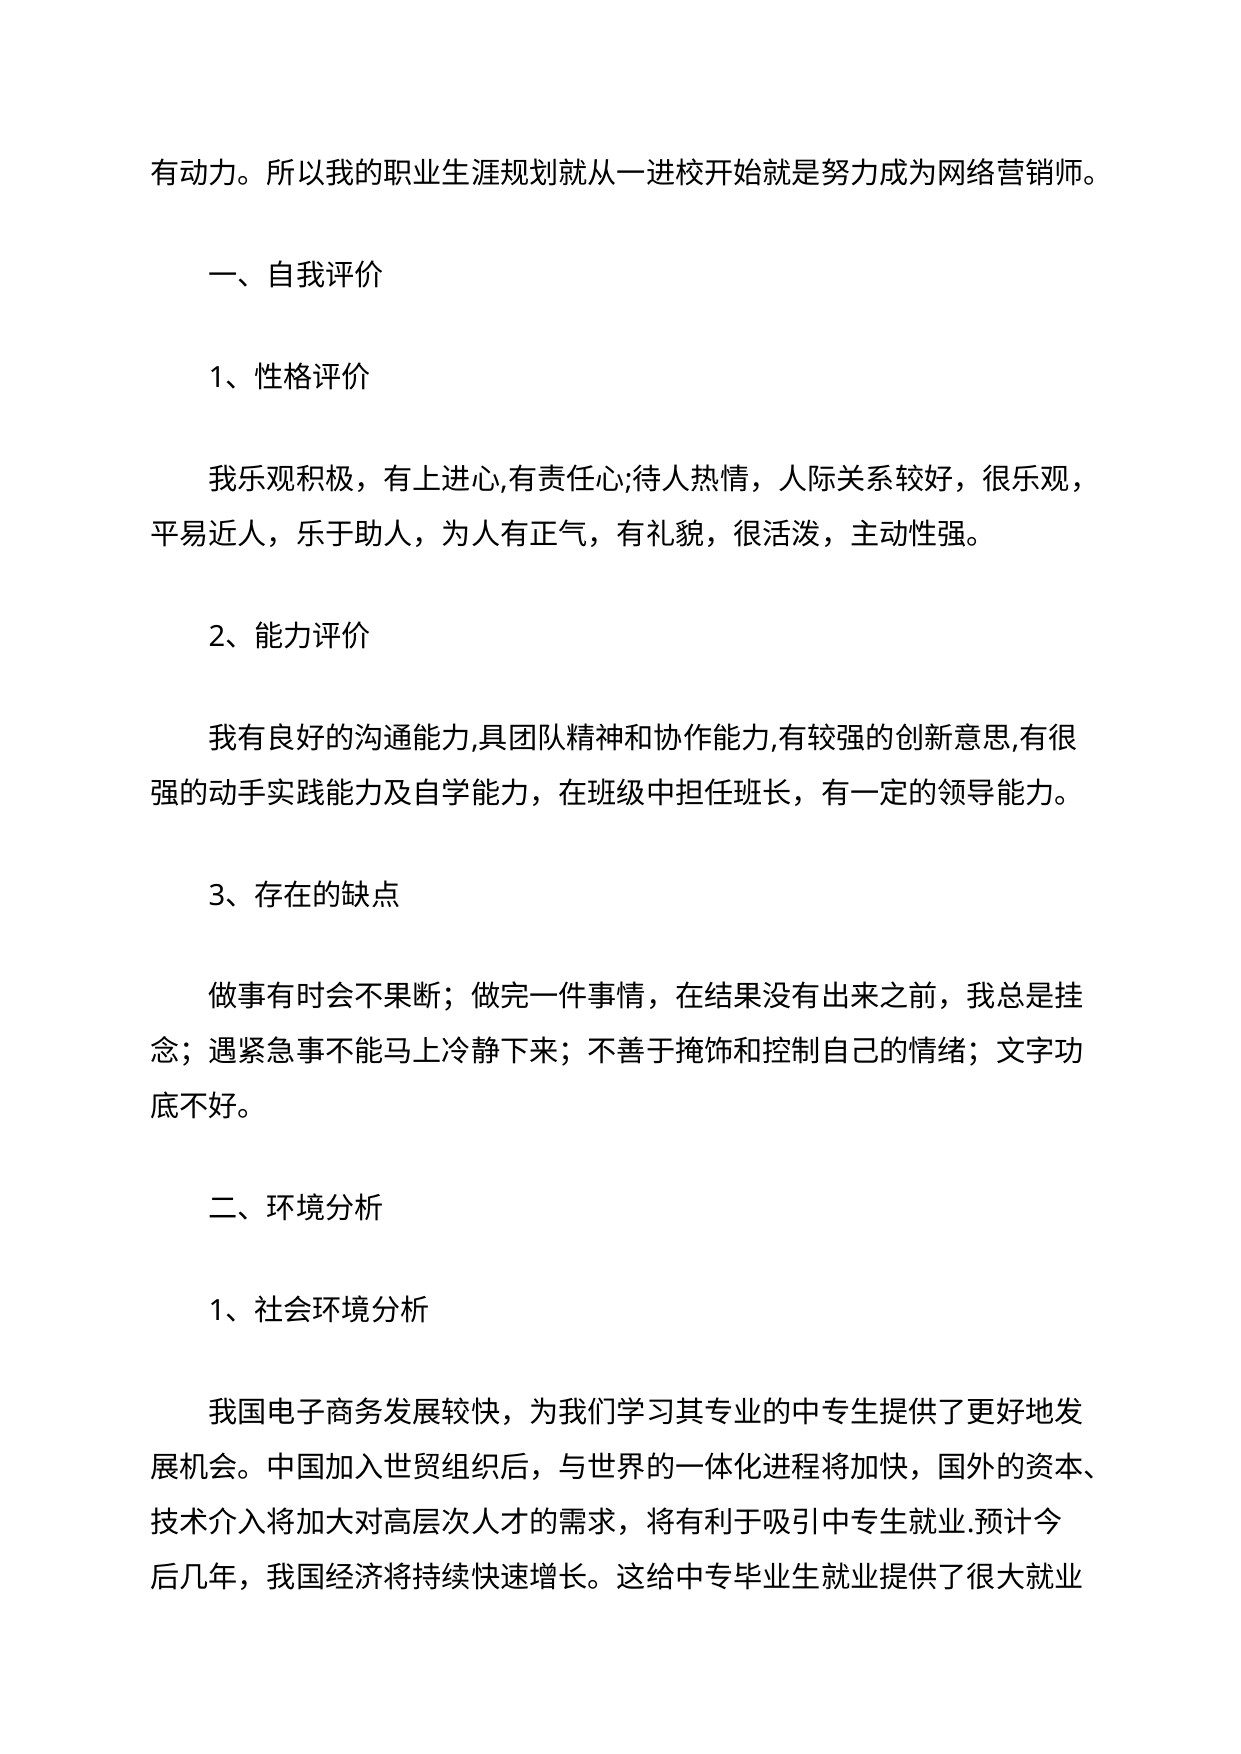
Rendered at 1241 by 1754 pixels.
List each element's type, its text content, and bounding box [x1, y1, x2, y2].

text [150, 1388, 1090, 1595]
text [150, 150, 1090, 192]
text 一、自我评价 [150, 252, 1090, 294]
text 我乐观积极，有上进心,有责任心;待人热情，人际关系较好，很乐观，平易近人，乐于助人，为人有正气，有礼貌，很活泼，主动性强。 [150, 456, 1090, 553]
text 我有良好的沟通能力,具团队精神和协作能力,有较强的创新意思,有很强的动手实践能力及自学能力，在班级中担任班长，有一定的领导能力。 [150, 714, 1090, 812]
text 1、社会环境分析 [150, 1286, 1090, 1329]
text 二、环境分析 [150, 1184, 1090, 1227]
text 做事有时会不果断；做完一件事情，在结果没有出来之前，我总是挂念；遇紧急事不能马上冷静下来；不善于掩饰和控制自己的情绪；文字功底不好。 [150, 973, 1090, 1125]
text 1、性格评价 [150, 353, 1090, 396]
text 3、存在的缺点 [150, 871, 1090, 913]
text 2、能力评价 [150, 612, 1090, 655]
